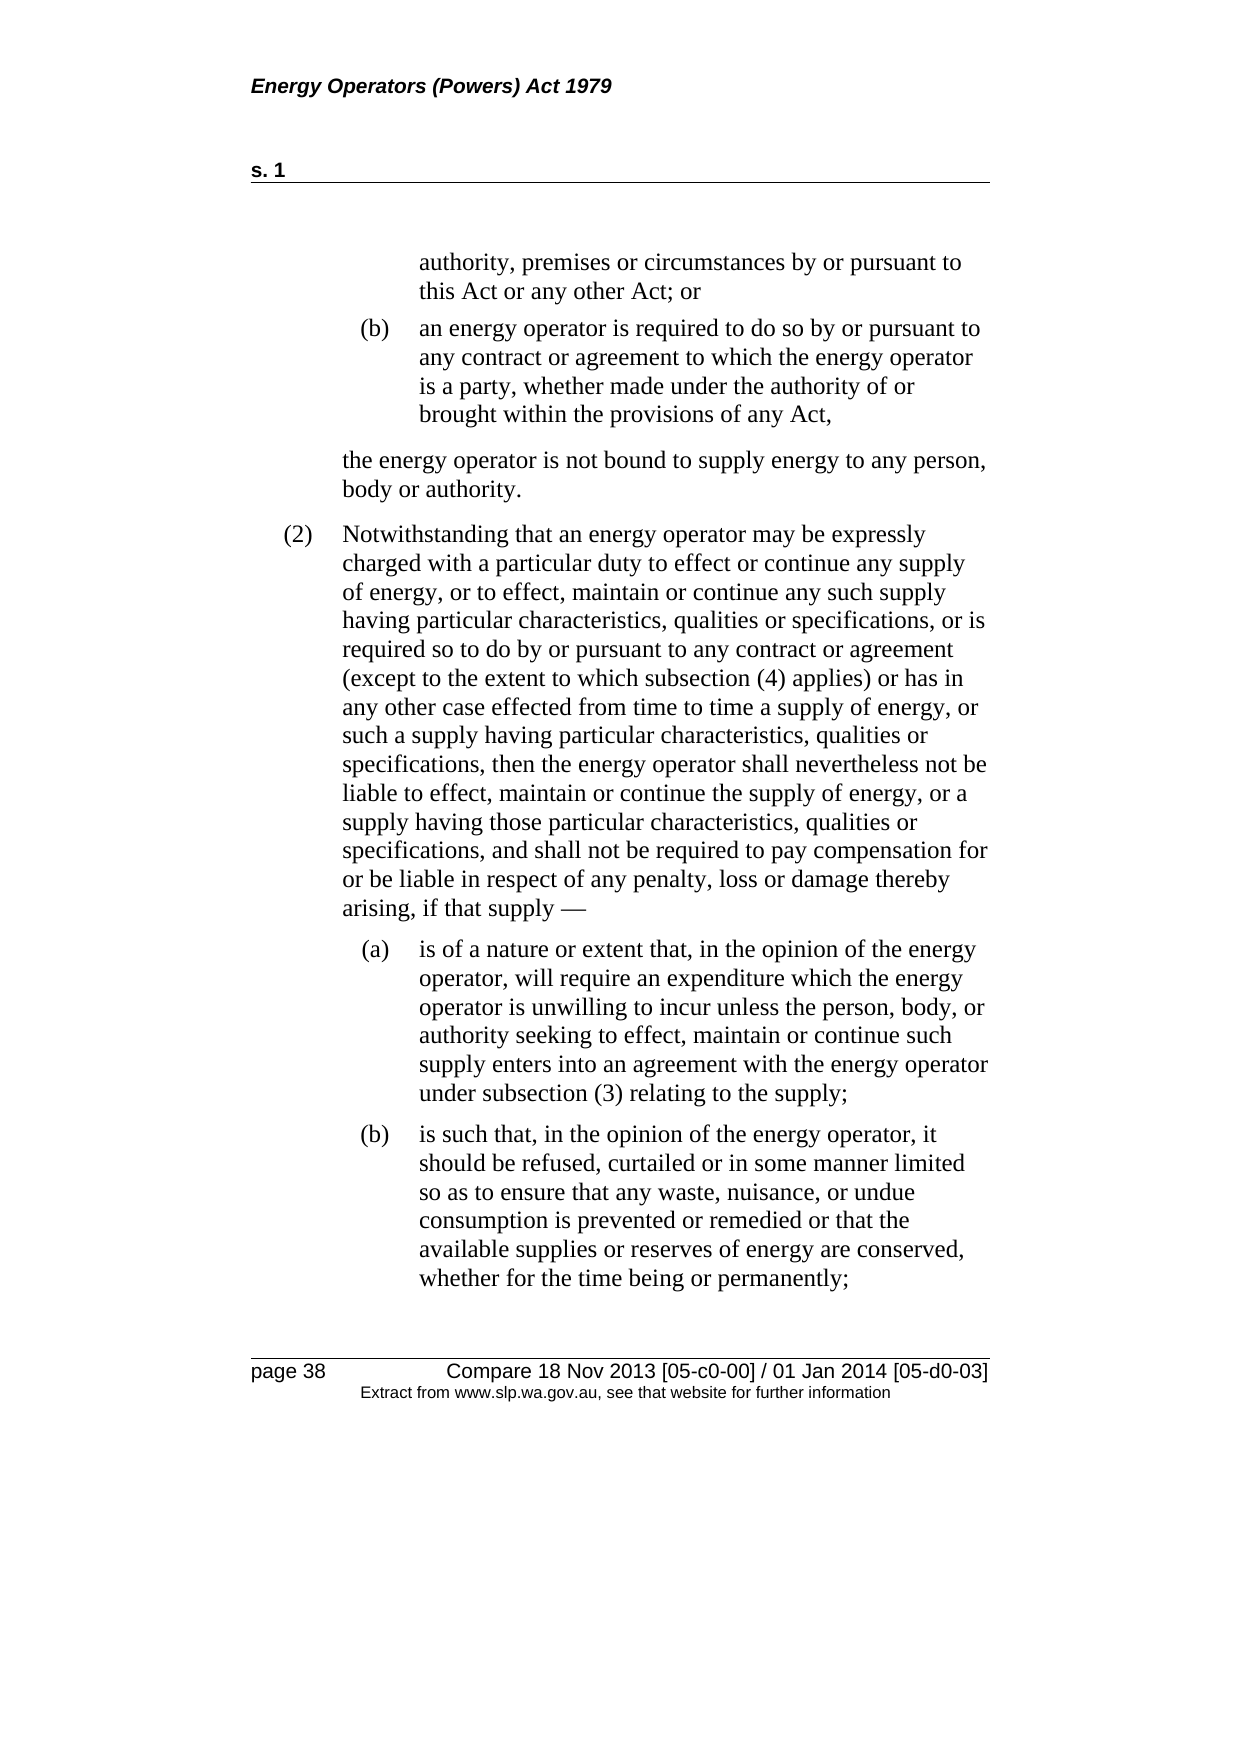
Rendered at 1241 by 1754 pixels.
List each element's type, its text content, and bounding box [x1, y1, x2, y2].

text (b) an energy operator is required to do so by or pursuant to any contract or agreement to which the energy operator is a party, whether made under the authority of or brought within the provisions of any Act, [251, 313, 990, 428]
text (b) is such that, in the opinion of the energy operator, it should be refused, curtailed or in some manner limited so as to ensure that any waste, nuisance, or undue consumption is prevented or remedied or that the available supplies or reserves of energy are conserved, whether for the time being or permanently; [251, 1119, 990, 1292]
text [251, 247, 990, 305]
text (2) Notwithstanding that an energy operator may be expressly charged with a particular duty to effect or continue any supply of energy, or to effect, maintain or continue any such supply having particular characteristics, qualities or specifications, or is required so to do by or pursuant to any contract or agreement (except to the extent to which subsection (4) applies) or has in any other case effected from time to time a supply of energy, or such a supply having particular characteristics, qualities or specifications, then the energy operator shall nevertheless not be liable to effect, maintain or continue the supply of energy, or a supply having those particular characteristics, qualities or specifications, and shall not be required to pay compensation for or be liable in respect of any penalty, loss or damage thereby arising, if that supply — [251, 519, 990, 922]
text the energy operator is not bound to supply energy to any person, body or authority. [251, 445, 990, 502]
text (a) is of a nature or extent that, in the opinion of the energy operator, will require an expenditure which the energy operator is unwilling to incur unless the person, body, or authority seeking to effect, maintain or continue such supply enters into an agreement with the energy operator under subsection (3) relating to the supply; [251, 934, 990, 1107]
